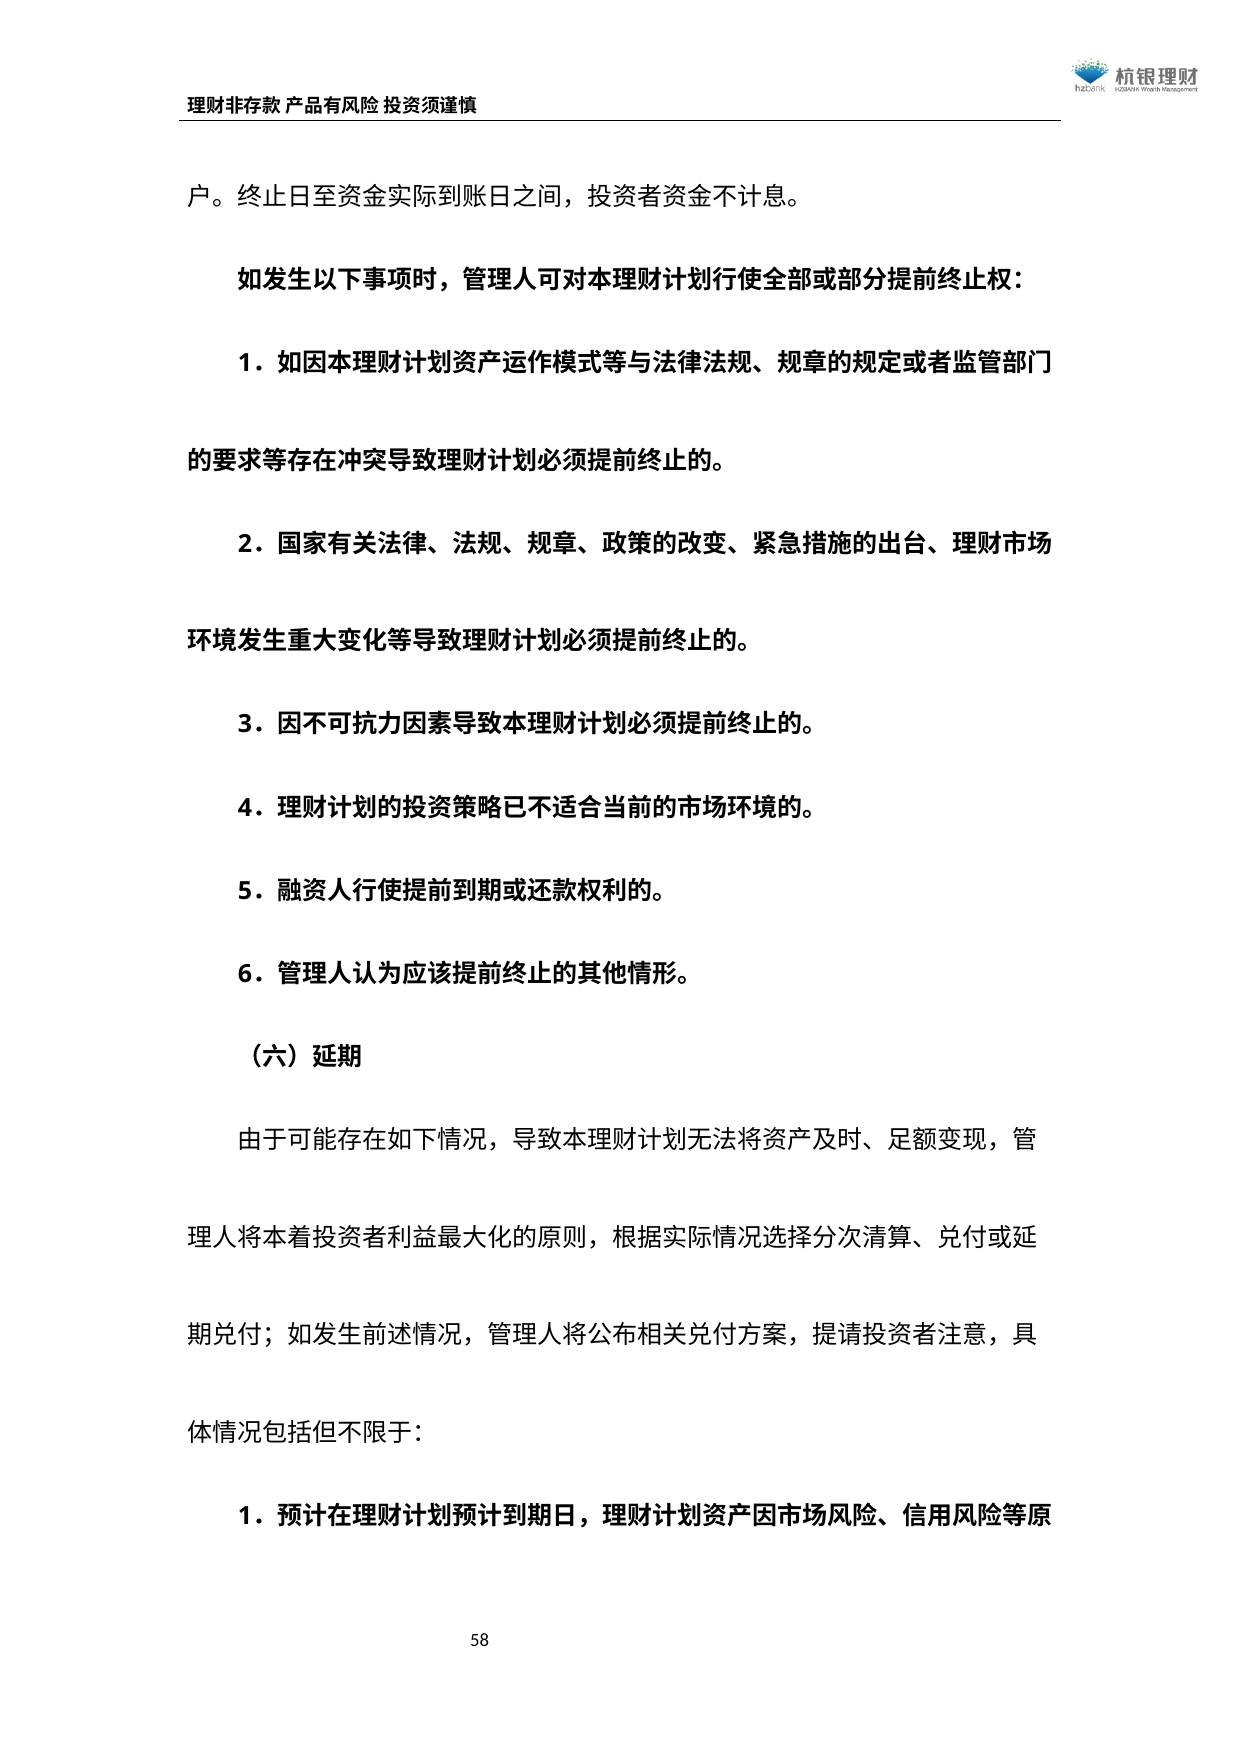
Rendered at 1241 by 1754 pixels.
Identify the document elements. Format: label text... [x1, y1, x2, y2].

list 因不可抗力因素导致本理财计划必须提前终止的。 [187, 689, 1053, 754]
text 在理财计划期限内，管理人根据投资情况有提前终止权，于本理财计划提前终止日前〖2〗个工作日通过管理人或销售机构发布提前终止公告，并于终止日后〖3〗个交易日内将可兑付款项按规定的要求划入投资者授权指定的理财账户。终止日至资金实际到账日之间，投资者资金不计息。 [187, 162, 1053, 227]
list 国家有关法律、法规、规章、政策的改变、紧急措施的出台、理财市场环境发生重大变化等导致理财计划必须提前终止的。 [187, 509, 1053, 671]
list 融资人行使提前到期或还款权利的。 [187, 856, 1053, 921]
text 由于可能存在如下情况，导致本理财计划无法将资产及时、足额变现，管理人将本着投资者利益最大化的原则，根据实际情况选择分次清算、兑付或延期兑付；如发生前述情况，管理人将公布相关兑付方案，提请投资者注意，具体情况包括但不限于： [187, 1105, 1053, 1463]
list 预计在理财计划预计到期日，理财计划资产因市场风险、信用风险等原因无法全部变现。 [187, 1481, 1053, 1546]
picture [1027, 0, 1240, 151]
list 延期 [187, 1022, 1053, 1087]
list 理财计划的投资策略已不适合当前的市场环境的。 [187, 773, 1053, 838]
list 管理人认为应该提前终止的其他情形。 [187, 939, 1053, 1004]
text 如发生以下事项时，管理人可对本理财计划行使全部或部分提前终止权： [187, 245, 1053, 310]
list 如因本理财计划资产运作模式等与法律法规、规章的规定或者监管部门的要求等存在冲突导致理财计划必须提前终止的。 [187, 328, 1053, 491]
